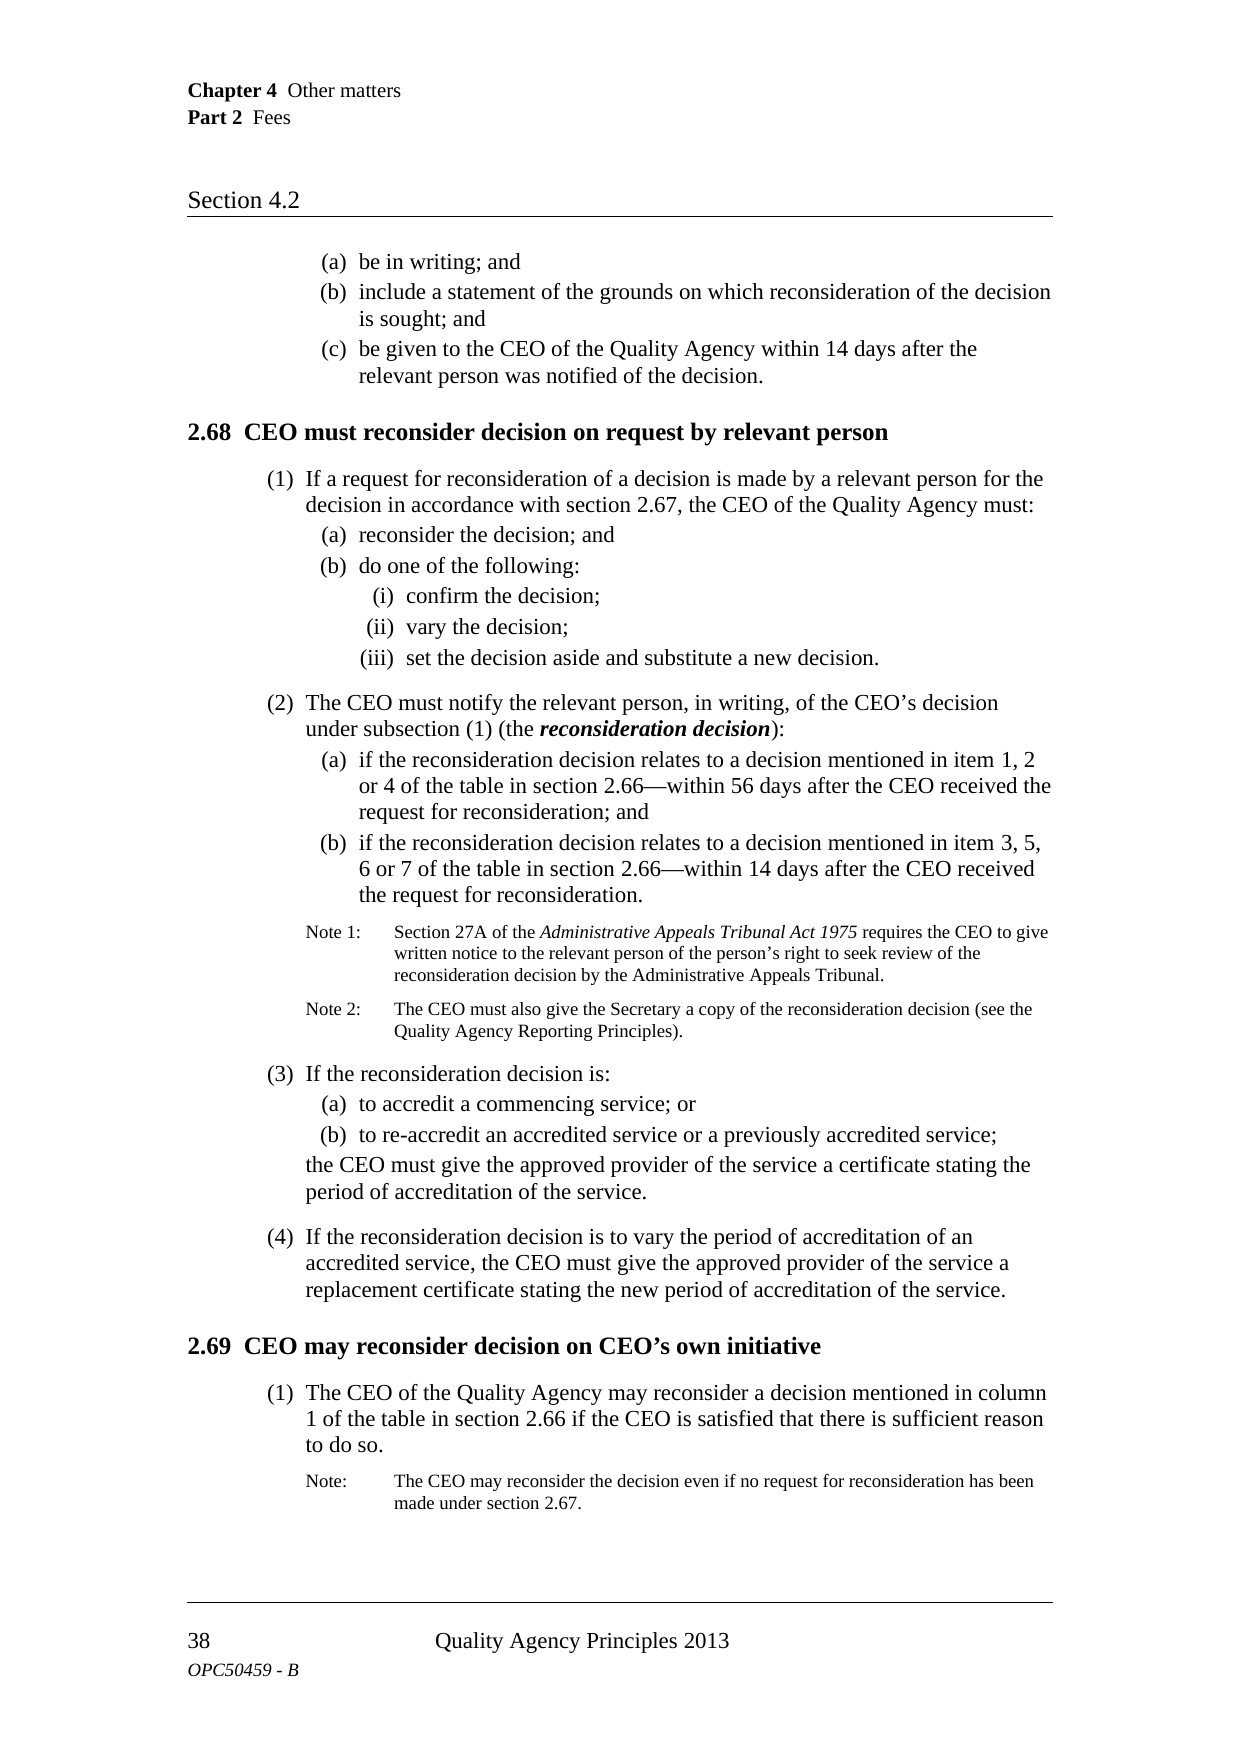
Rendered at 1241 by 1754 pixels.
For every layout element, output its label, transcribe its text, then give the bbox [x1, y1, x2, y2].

text 2.69 CEO may reconsider decision on CEO’s own initiative [187, 1331, 1053, 1360]
text (1) The CEO of the Quality Agency may reconsider a decision mentioned in column 1 of the table in section 2.66 if the CEO is satisfied that there is sufficient reason to do so. [187, 1379, 1053, 1458]
text Note 1: Section 27A of the Administrative Appeals Tribunal Act 1975 requires the CEO to give written notice to the relevant person of the person’s right to seek review of the reconsideration decision by the Administrative Appeals Tribunal. [305, 921, 1053, 985]
text Note: The CEO may reconsider the decision even if no request for reconsideration has been made under section 2.67. [305, 1470, 1053, 1513]
text (b) if the reconsideration decision relates to a decision mentioned in item 3, 5, 6 or 7 of the table in section 2.66—within 14 days after the CEO received the request for reconsideration. [187, 829, 1053, 908]
text (ii) vary the decision; [187, 613, 1053, 639]
text (2) The CEO must notify the relevant person, in writing, of the CEO’s decision under subsection (1) (the reconsideration decision): [187, 689, 1053, 741]
text (b) include a statement of the grounds on which reconsideration of the decision is sought; and [187, 278, 1053, 331]
text (3) If the reconsideration decision is: [187, 1060, 1053, 1086]
text (c) be given to the CEO of the Quality Agency within 14 days after the relevant person was notified of the decision. [187, 335, 1053, 388]
text (iii) set the decision aside and substitute a new decision. [187, 644, 1053, 670]
text 2.68 CEO must reconsider decision on request by relevant person [187, 417, 1053, 446]
text the CEO must give the approved provider of the service a certificate stating the period of accreditation of the service. [305, 1151, 1053, 1204]
text (i) confirm the decision; [187, 583, 1053, 609]
text (a) to accredit a commencing service; or [187, 1090, 1053, 1117]
text (1) If a request for reconsideration of a decision is made by a relevant person for the decision in accordance with section 2.67, the CEO of the Quality Agency must: [187, 465, 1053, 517]
text (a) if the reconsideration decision relates to a decision mentioned in item 1, 2 or 4 of the table in section 2.66—within 56 days after the CEO received the request for reconsideration; and [187, 746, 1053, 825]
text (a) reconsider the decision; and [187, 522, 1053, 548]
text (b) do one of the following: [187, 552, 1053, 578]
text (4) If the reconsideration decision is to vary the period of accreditation of an accredited service, the CEO must give the approved provider of the service a replacement certificate stating the new period of accreditation of the service. [187, 1223, 1053, 1302]
text (a) be in writing; and [187, 248, 1053, 274]
text Note 2: The CEO must also give the Secretary a copy of the reconsideration decision (see the Quality Agency Reporting Principles). [305, 998, 1053, 1041]
text (b) to re-accredit an accredited service or a previously accredited service; [187, 1121, 1053, 1147]
